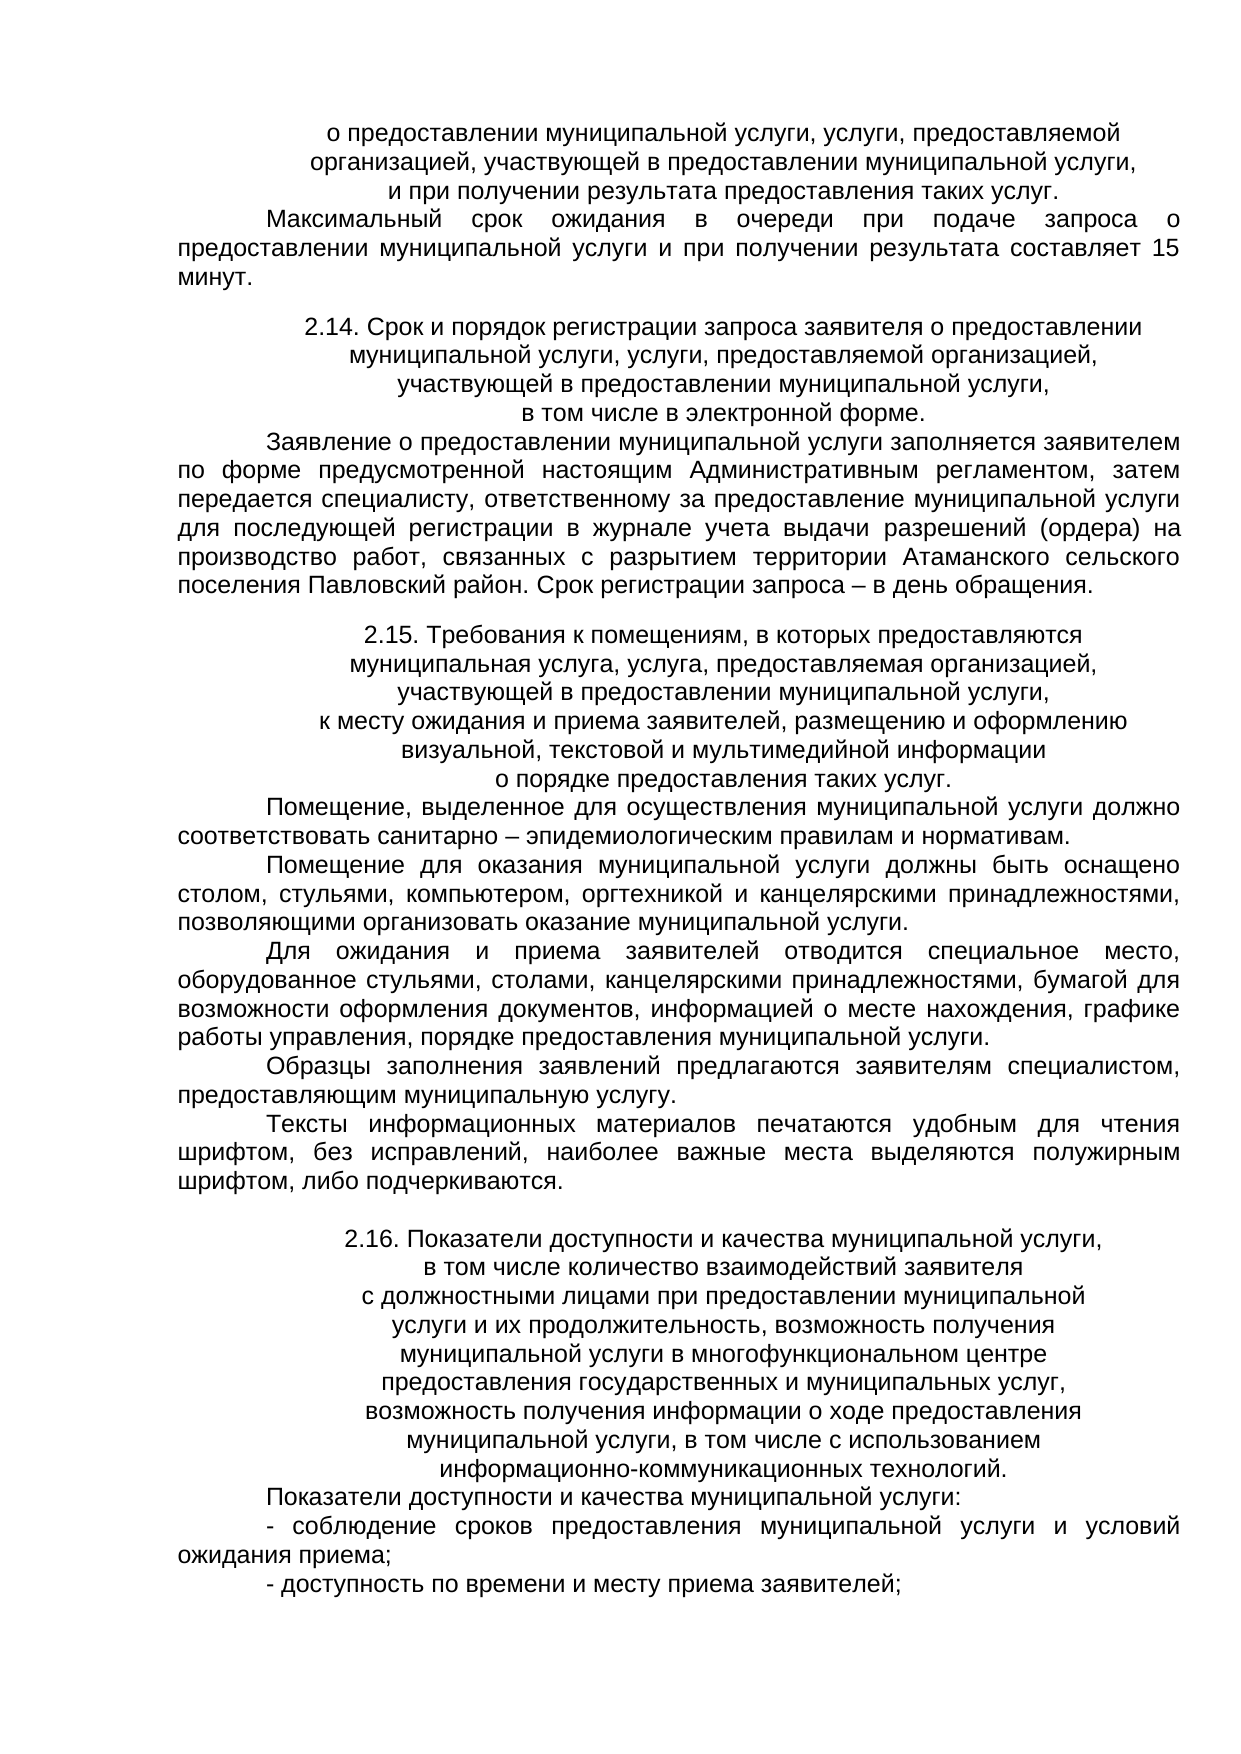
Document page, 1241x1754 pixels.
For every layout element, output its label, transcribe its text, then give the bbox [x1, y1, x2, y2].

text и при получении результата предоставления таких услуг. [177, 176, 1181, 204]
text информационно-коммуникационных технологий. [177, 1453, 1181, 1482]
text Для ожидания и приема заявителей отводится специальное место, оборудованное стульями, столами, канцелярскими принадлежностями, бумагой для возможности оформления документов, информацией о месте нахождения, графике работы управления, порядке предоставления муниципальной услуги. [177, 936, 1181, 1051]
text Показатели доступности и качества муниципальной услуги: [177, 1482, 1181, 1511]
text 2.15. Требования к помещениям, в которых предоставляются [177, 620, 1181, 648]
text о предоставлении муниципальной услуги, услуги, предоставляемой [177, 118, 1181, 147]
text визуальной, текстовой и мультимедийной информации [177, 735, 1181, 763]
text участвующей в предоставлении муниципальной услуги, [177, 369, 1181, 398]
text - доступность по времени и месту приема заявителей; [177, 1568, 1181, 1597]
text Тексты информационных материалов печатаются удобным для чтения шрифтом, без исправлений, наиболее важные места выделяются полужирным шрифтом, либо подчеркиваются. [177, 1108, 1181, 1195]
text с должностными лицами при предоставлении муниципальной [177, 1281, 1181, 1310]
text Заявление о предоставлении муниципальной услуги заполняется заявителем по форме предусмотренной настоящим Административным регламентом, затем передается специалисту, ответственному за предоставление муниципальной услуги для последующей регистрации в журнале учета выдачи разрешений (ордера) на производство работ, связанных с разрытием территории Атаманского сельского поселения Павловский район. Срок регистрации запроса – в день обращения. [177, 426, 1181, 599]
text услуги и их продолжительность, возможность получения [177, 1310, 1181, 1338]
text в том числе в электронной форме. [177, 398, 1181, 426]
text 2.16. Показатели доступности и качества муниципальной услуги, [177, 1223, 1181, 1252]
text о порядке предоставления таких услуг. [177, 763, 1181, 792]
text Максимальный срок ожидания в очереди при подаче запроса о предоставлении муниципальной услуги и при получении результата составляет 15 минут. [177, 204, 1181, 291]
text муниципальной услуги в многофункциональном центре [177, 1338, 1181, 1367]
text Образцы заполнения заявлений предлагаются заявителям специалистом, предоставляющим муниципальную услугу. [177, 1051, 1181, 1108]
text Помещение, выделенное для осуществления муниципальной услуги должно соответствовать санитарно – эпидемиологическим правилам и нормативам. [177, 792, 1181, 850]
text муниципальной услуги, в том числе с использованием [177, 1425, 1181, 1453]
text муниципальная услуга, услуга, предоставляемая организацией, [177, 648, 1181, 677]
text Помещение для оказания муниципальной услуги должны быть оснащено столом, стульями, компьютером, оргтехникой и канцелярскими принадлежностями, позволяющими организовать оказание муниципальной услуги. [177, 850, 1181, 936]
text организацией, участвующей в предоставлении муниципальной услуги, [177, 147, 1181, 176]
text муниципальной услуги, услуги, предоставляемой организацией, [177, 340, 1181, 369]
text в том числе количество взаимодействий заявителя [177, 1252, 1181, 1281]
text - соблюдение сроков предоставления муниципальной услуги и условий ожидания приема; [177, 1511, 1181, 1568]
text 2.14. Срок и порядок регистрации запроса заявителя о предоставлении [177, 311, 1181, 340]
text возможность получения информации о ходе предоставления [177, 1396, 1181, 1425]
text к месту ожидания и приема заявителей, размещению и оформлению [177, 706, 1181, 735]
text участвующей в предоставлении муниципальной услуги, [177, 677, 1181, 706]
text предоставления государственных и муниципальных услуг, [177, 1367, 1181, 1396]
